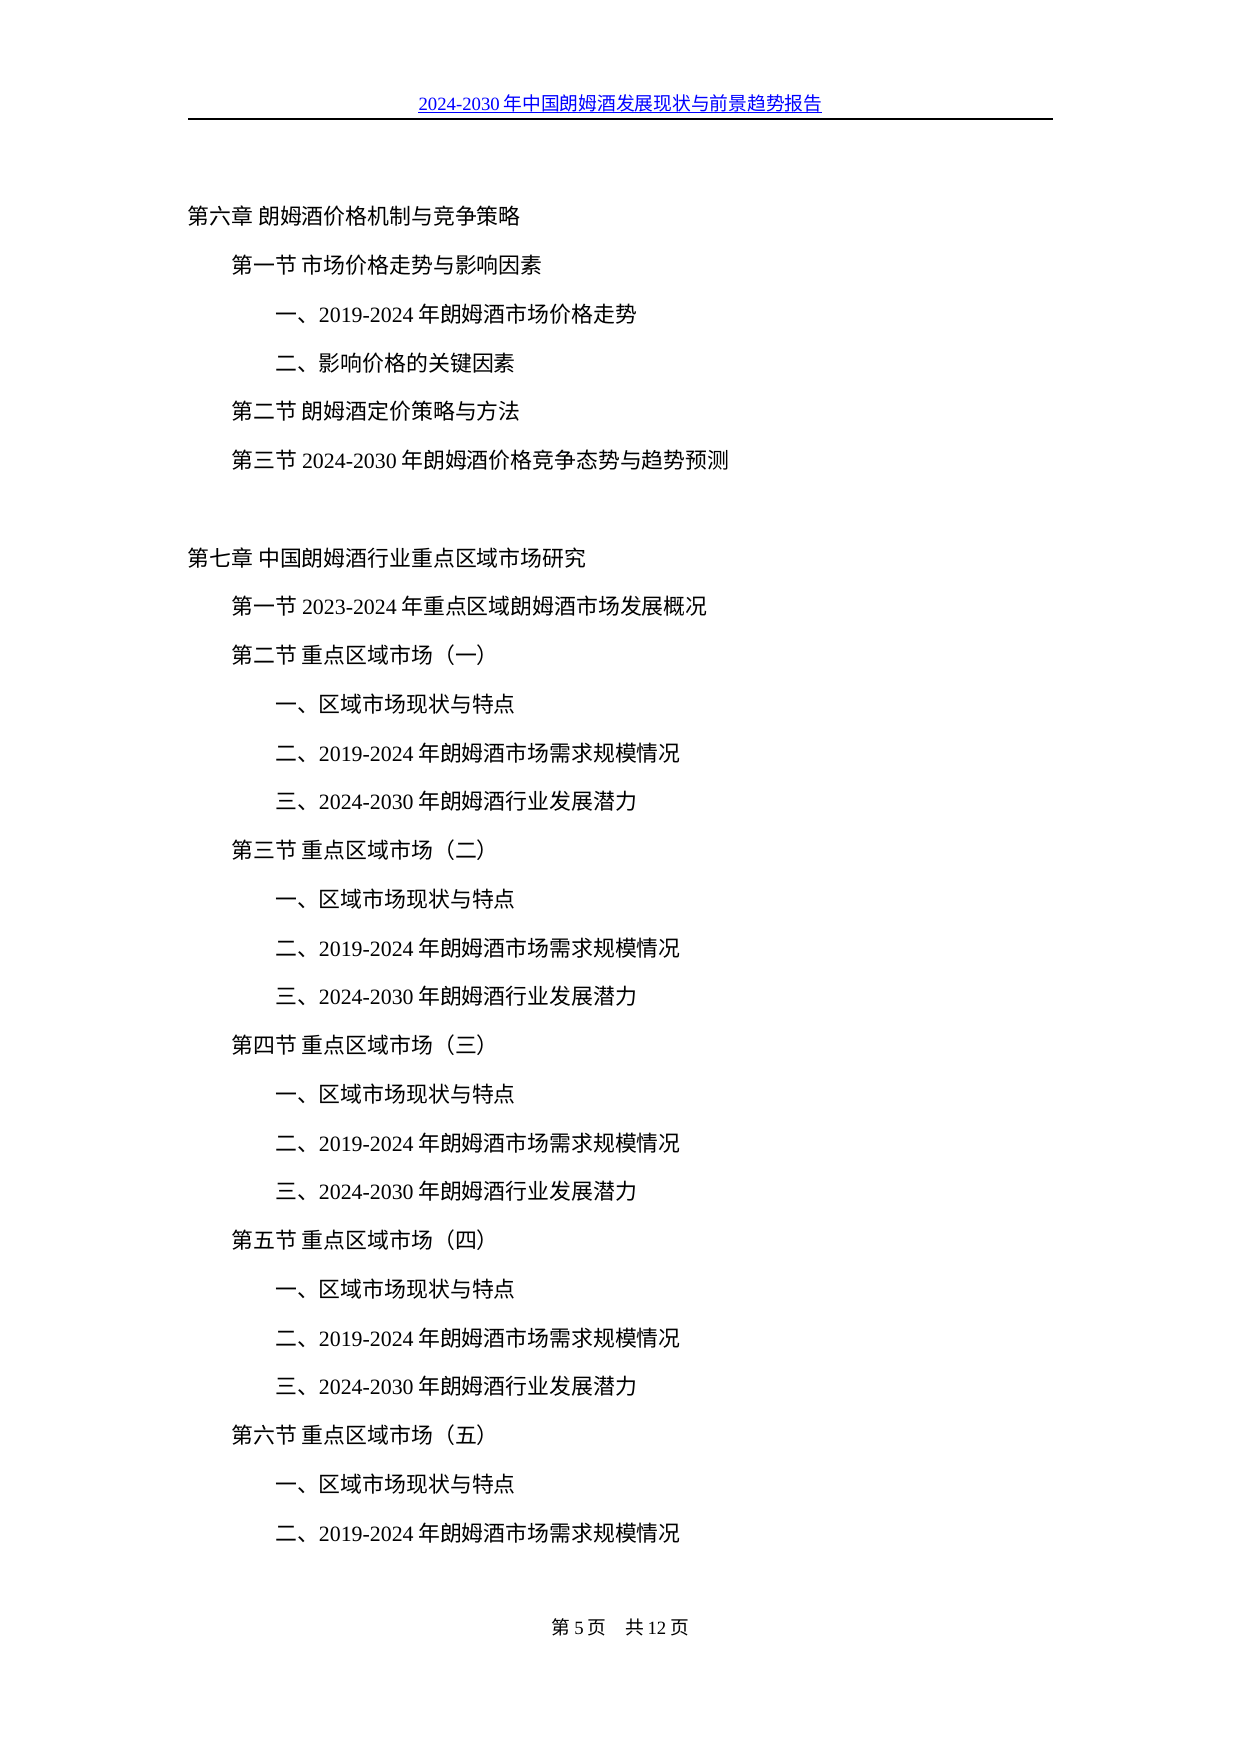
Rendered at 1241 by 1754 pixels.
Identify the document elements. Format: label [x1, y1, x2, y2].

text [187, 150, 1053, 1548]
